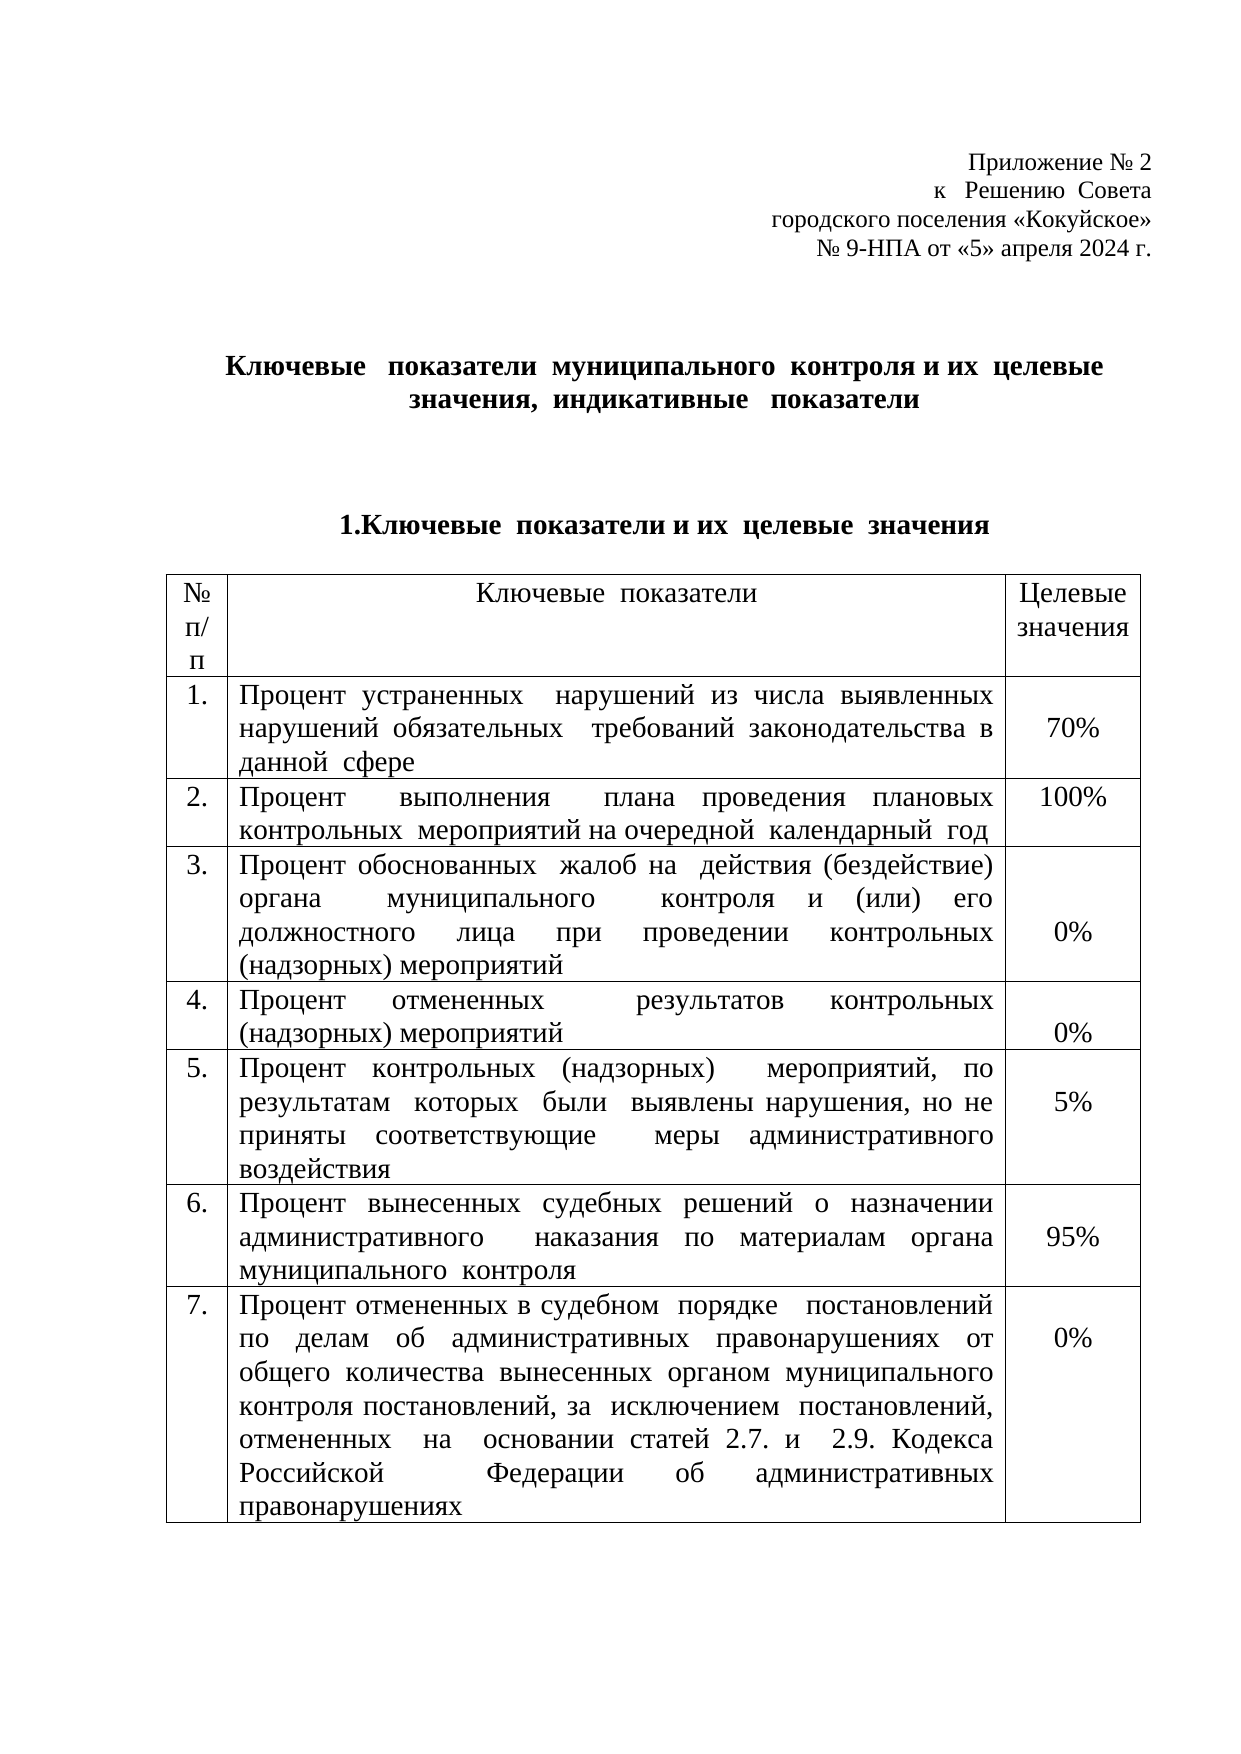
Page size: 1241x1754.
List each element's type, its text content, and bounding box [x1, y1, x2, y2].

text № 9-НПА от «5» апреля 2024 г. [177, 233, 1152, 262]
table_cell 5% [1006, 1050, 1140, 1184]
table_cell 4. [167, 982, 227, 1049]
table_cell 2. [167, 779, 227, 846]
table_cell Процент отмененных в судебном порядке постановлений по делам об административных правонарушениях от общего количества вынесенных органом муниципального контроля постановлений, за исключением постановлений, отмененных на основании статей 2.7. и 2.9. Кодекса Российской Федерации об административных правонарушениях [228, 1287, 1005, 1522]
table_cell 6. [167, 1185, 227, 1286]
text Ключевые показатели муниципального контроля и их целевые значения, индикативные показатели [177, 348, 1152, 415]
table_cell 0% [1006, 982, 1140, 1049]
table_cell Процент обоснованных жалоб на действия (бездействие) органа муниципального контроля и (или) его должностного лица при проведении контрольных (надзорных) мероприятий [228, 847, 1005, 981]
table_cell 95% [1006, 1185, 1140, 1286]
table_cell 0% [1006, 1287, 1140, 1522]
table_cell Процент вынесенных судебных решений о назначении административного наказания по материалам органа муниципального контроля [228, 1185, 1005, 1286]
table_cell 5. [167, 1050, 227, 1184]
text 1.Ключевые показатели и их целевые значения [177, 507, 1152, 541]
table_cell Процент выполнения плана проведения плановых контрольных мероприятий на очередной календарный год [228, 779, 1005, 846]
table_cell 3. [167, 847, 227, 981]
table_cell Процент отмененных результатов контрольных (надзорных) мероприятий [228, 982, 1005, 1049]
text городского поселения «Кокуйское» [177, 204, 1152, 233]
table_header Ключевые показатели [228, 575, 1005, 676]
table_cell 7. [167, 1287, 227, 1522]
table_cell 1. [167, 677, 227, 778]
table_cell 0% [1006, 847, 1140, 981]
table_header № п/п [167, 575, 227, 676]
text к Решению Совета [177, 176, 1152, 204]
table_header Целевые значения [1006, 575, 1140, 676]
table_cell 100% [1006, 779, 1140, 846]
table_cell Процент контрольных (надзорных) мероприятий, по результатам которых были выявлены нарушения, но не приняты соответствующие меры административного воздействия [228, 1050, 1005, 1184]
text Приложение № 2 [177, 147, 1152, 176]
table_cell 70% [1006, 677, 1140, 778]
table_cell Процент устраненных нарушений из числа выявленных нарушений обязательных требований законодательства в данной сфере [228, 677, 1005, 778]
